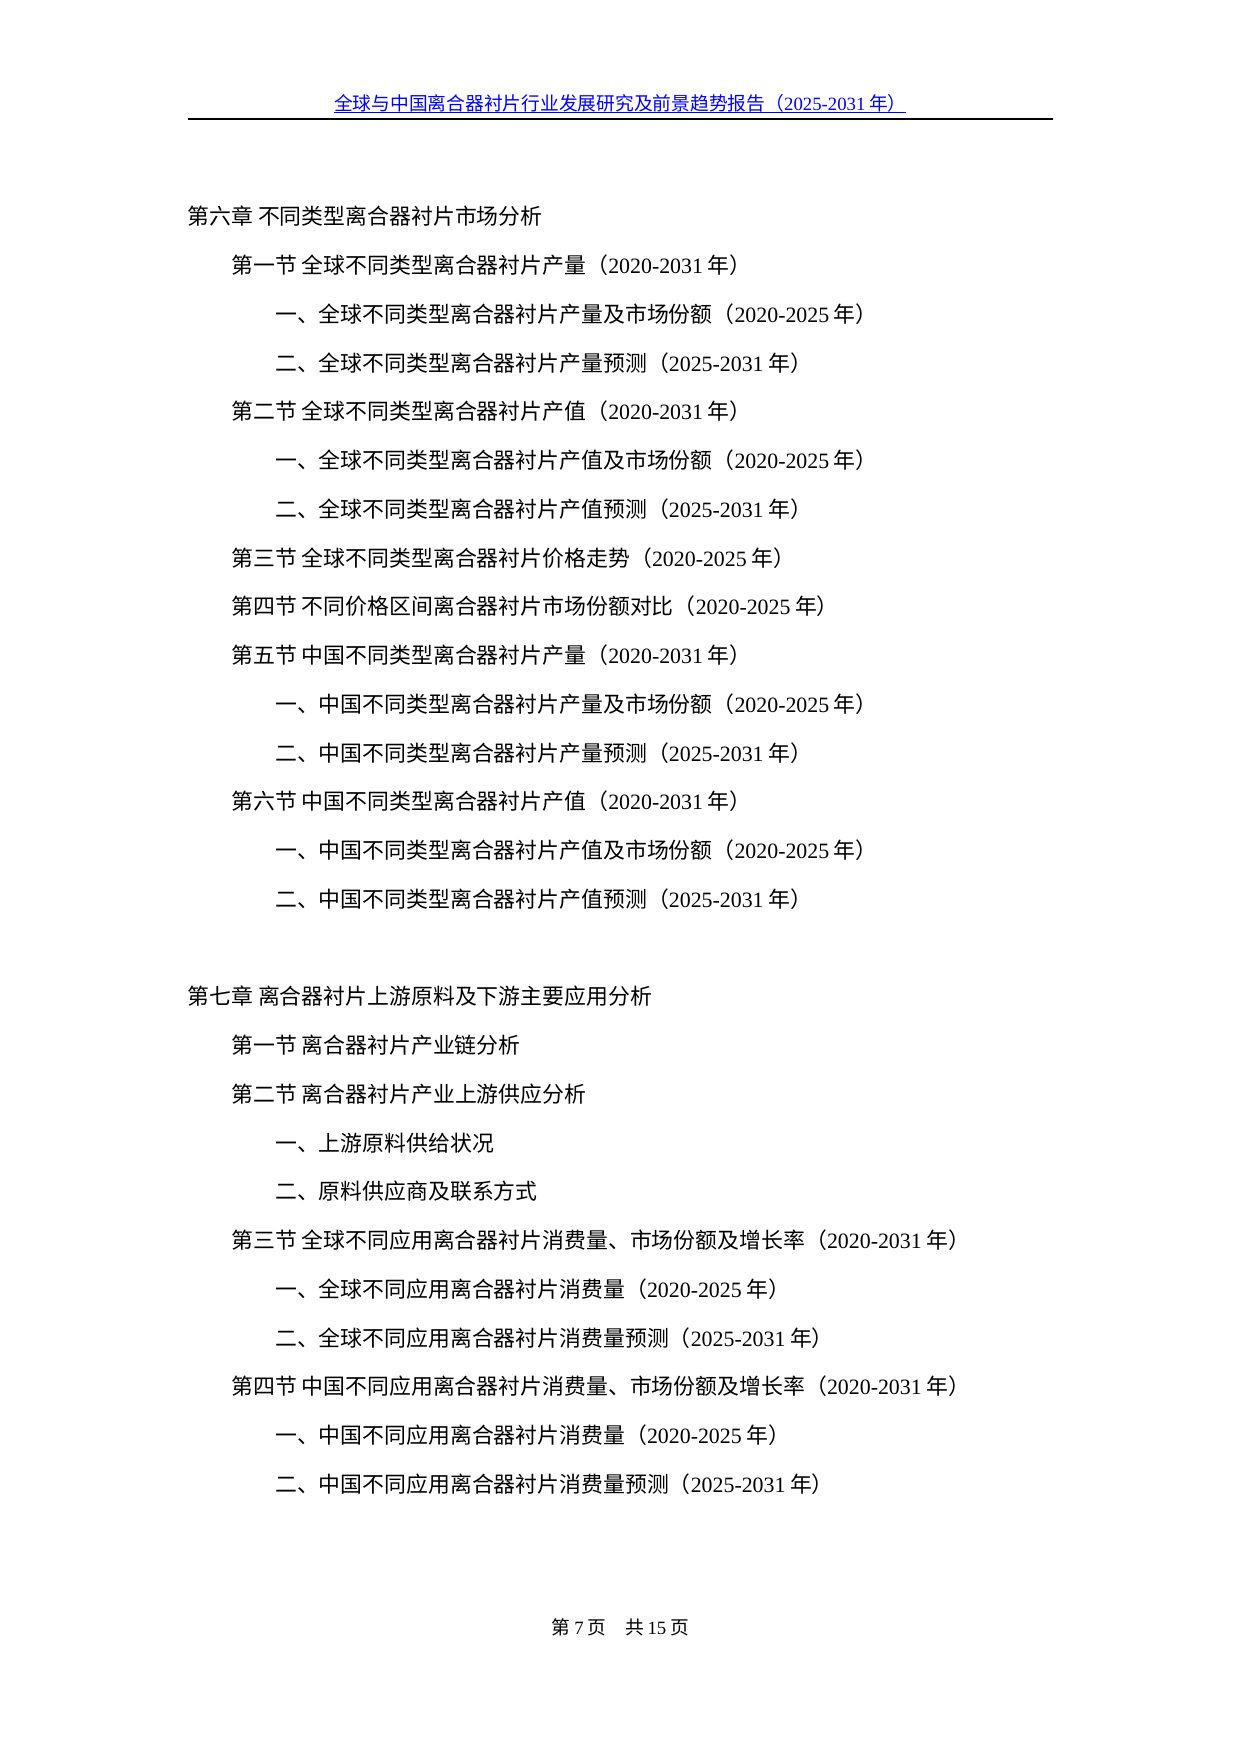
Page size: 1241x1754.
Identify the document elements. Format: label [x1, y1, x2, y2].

text [187, 150, 1053, 1499]
